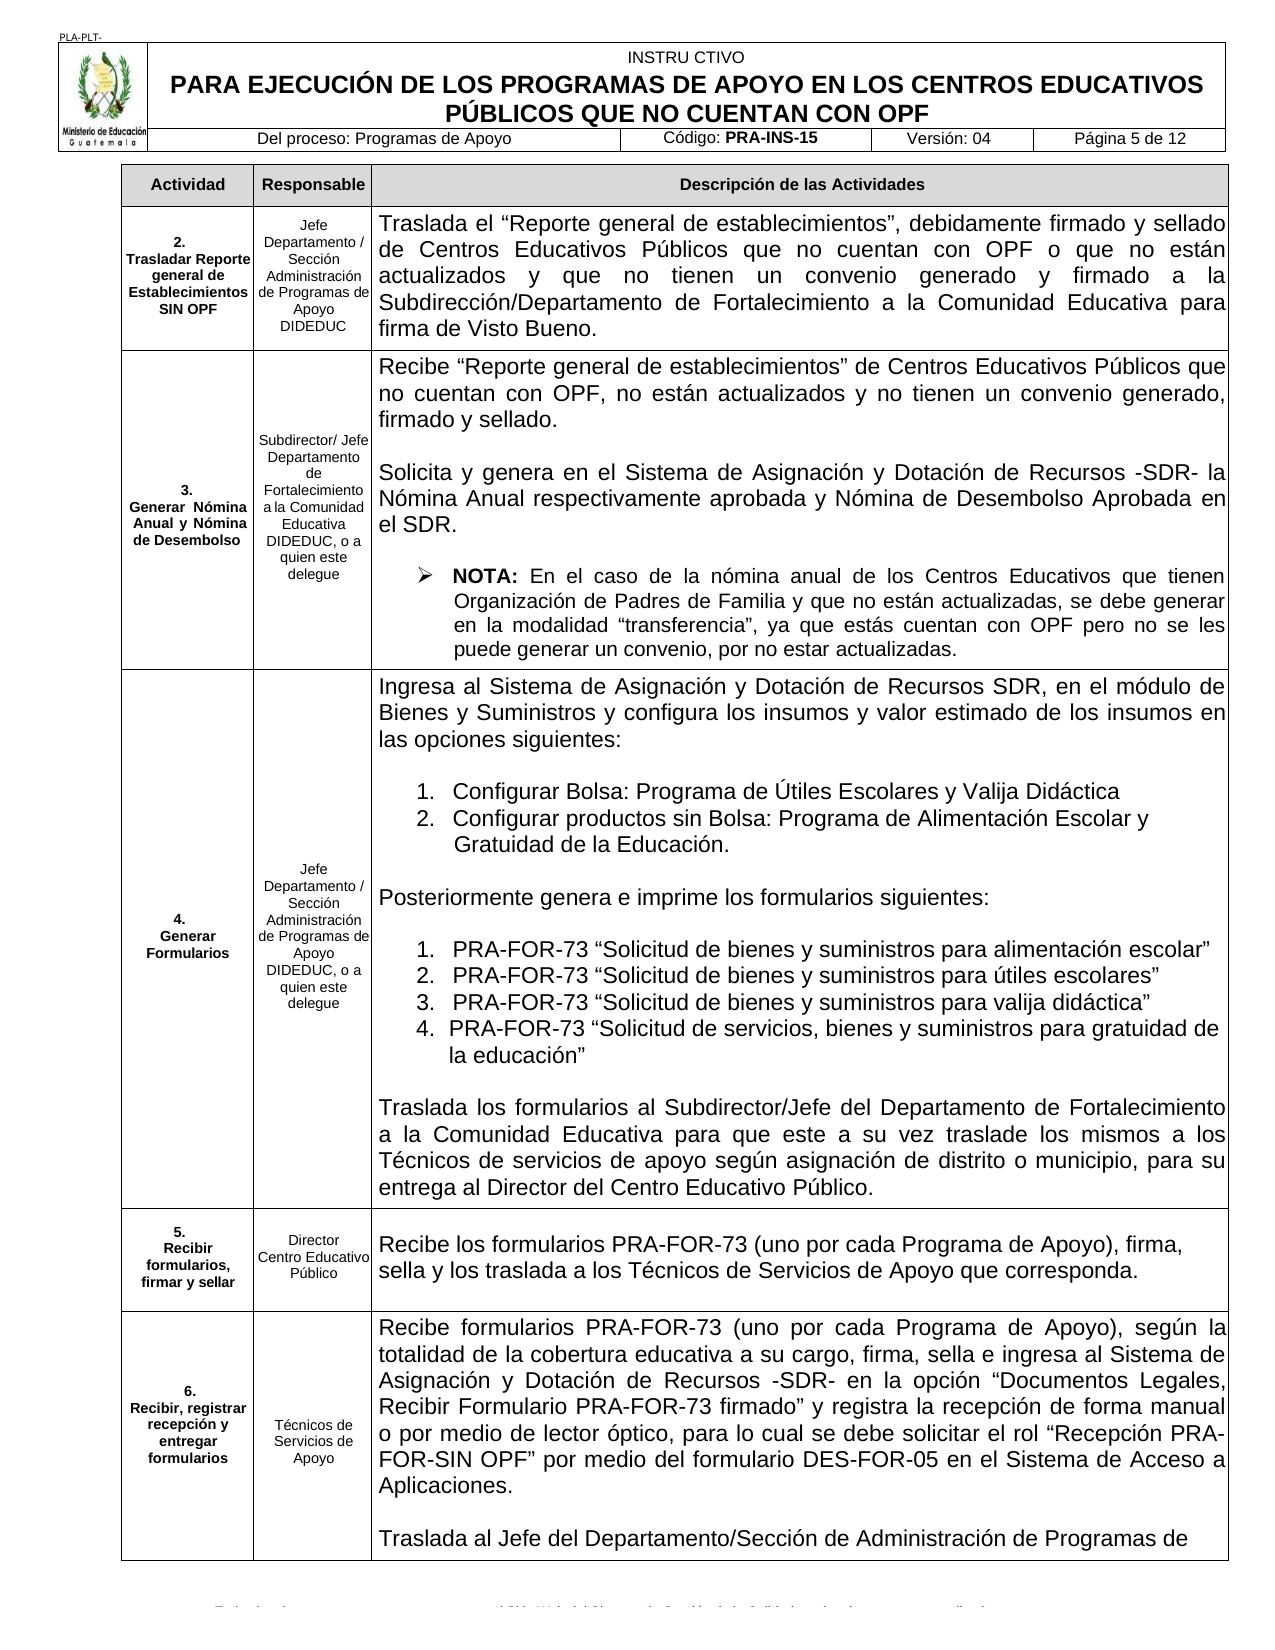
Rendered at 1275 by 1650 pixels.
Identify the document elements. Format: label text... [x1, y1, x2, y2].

table_cell Recibe formularios PRA-FOR-73 (uno por cada Programa de Apoyo), según la totalidad de la cobertura educativa a su cargo, firma, sella e ingresa al Sistema de Asignación y Dotación de Recursos -SDR- en la opción “Documentos Legales, Recibir Formulario PRA-FOR-73 firmado” y registra la recepción de forma manual o por medio de lector óptico, para lo cual se debe solicitar el rol “Recepción PRA- FOR-SIN OPF” por medio del formulario DES-FOR-05 en el Sistema de Acceso a Aplicaciones. Traslada al Jefe del Departamento/Sección de Administración de Programas de [372, 1312, 1228, 1560]
table_cell Recibe los formularios PRA-FOR-73 (uno por cada Programa de Apoyo), firma, sella y los traslada a los Técnicos de Servicios de Apoyo que corresponda. [372, 1209, 1228, 1311]
table_header INSTRU CTIVO PARA EJECUCIÓN DE LOS PROGRAMAS DE APOYO EN LOS CENTROS EDUCATIVOS PÚBLICOS QUE NO CUENTAN CON OPF [148, 43, 1225, 128]
table_cell Recibe “Reporte general de establecimientos” de Centros Educativos Públicos que no cuentan con OPF, no están actualizados y no tienen un convenio generado, firmado y sellado. Solicita y genera en el Sistema de Asignación y Dotación de Recursos -SDR- la Nómina Anual respectivamente aprobada y Nómina de Desembolso Aprobada en el SDR. NOTA: En el caso de la nómina anual de los Centros Educativos que tienen Organización de Padres de Familia y que no están actualizadas, se debe generar en la modalidad “transferencia”, ya que estás cuentan con OPF pero no se les puede generar un convenio, por no estar actualizadas. [372, 351, 1228, 669]
table_header Descripción de las Actividades [372, 165, 1228, 206]
table_cell Del proceso: Programas de Apoyo [148, 129, 620, 151]
table_cell Versión: 04 [872, 129, 1033, 151]
table_cell Código: PRA-INS-15 [621, 129, 871, 151]
table_cell 2. Trasladar Reporte general de Establecimientos SIN OPF [122, 207, 253, 349]
table_cell Traslada el “Reporte general de establecimientos”, debidamente firmado y sellado de Centros Educativos Públicos que no cuentan con OPF o que no están actualizados y que no tienen un convenio generado y firmado a la Subdirección/Departamento de Fortalecimiento a la Comunidad Educativa para firma de Visto Bueno. [372, 207, 1228, 349]
table_cell Director Centro Educativo Público [254, 1209, 371, 1311]
table_cell Técnicos de Servicios de Apoyo [254, 1312, 371, 1560]
table_header Actividad [122, 165, 253, 206]
table_header Responsable [254, 165, 371, 206]
picture [61, 48, 147, 151]
table_cell 4. Generar Formularios [122, 670, 253, 1208]
table_header [59, 43, 147, 151]
table_cell Subdirector/ Jefe Departamento de Fortalecimiento a la Comunidad Educativa DIDEDUC, o a quien este delegue [254, 351, 371, 669]
table_cell 5. Recibir formularios, firmar y sellar [122, 1209, 253, 1311]
table_cell Jefe Departamento / Sección Administración de Programas de Apoyo DIDEDUC, o a quien este delegue [254, 670, 371, 1208]
table_cell 6. Recibir, registrar recepción y entregar formularios [122, 1312, 253, 1560]
table_cell Ingresa al Sistema de Asignación y Dotación de Recursos SDR, en el módulo de Bienes y Suministros y configura los insumos y valor estimado de los insumos en las opciones siguientes: Configurar Bolsa: Programa de Útiles Escolares y Valija Didáctica Configurar productos sin Bolsa: Programa de Alimentación Escolar y Gratuidad de la Educación. Posteriormente genera e imprime los formularios siguientes: PRA-FOR-73 “Solicitud de bienes y suministros para alimentación escolar” PRA-FOR-73 “Solicitud de bienes y suministros para útiles escolares” PRA-FOR-73 “Solicitud de bienes y suministros para valija didáctica” PRA-FOR-73 “Solicitud de servicios, bienes y suministros para gratuidad de la educación” Traslada los formularios al Subdirector/Jefe del Departamento de Fortalecimiento a la Comunidad Educativa para que este a su vez traslade los mismos a los Técnicos de servicios de apoyo según asignación de distrito o municipio, para su entrega al Director del Centro Educativo Público. [372, 670, 1228, 1208]
table_cell Jefe Departamento / Sección Administración de Programas de Apoyo DIDEDUC [254, 207, 371, 349]
table_cell 3. Generar Nómina Anual y Nómina de Desembolso [122, 351, 253, 669]
table_cell Página 5 de 12 [1034, 129, 1225, 151]
